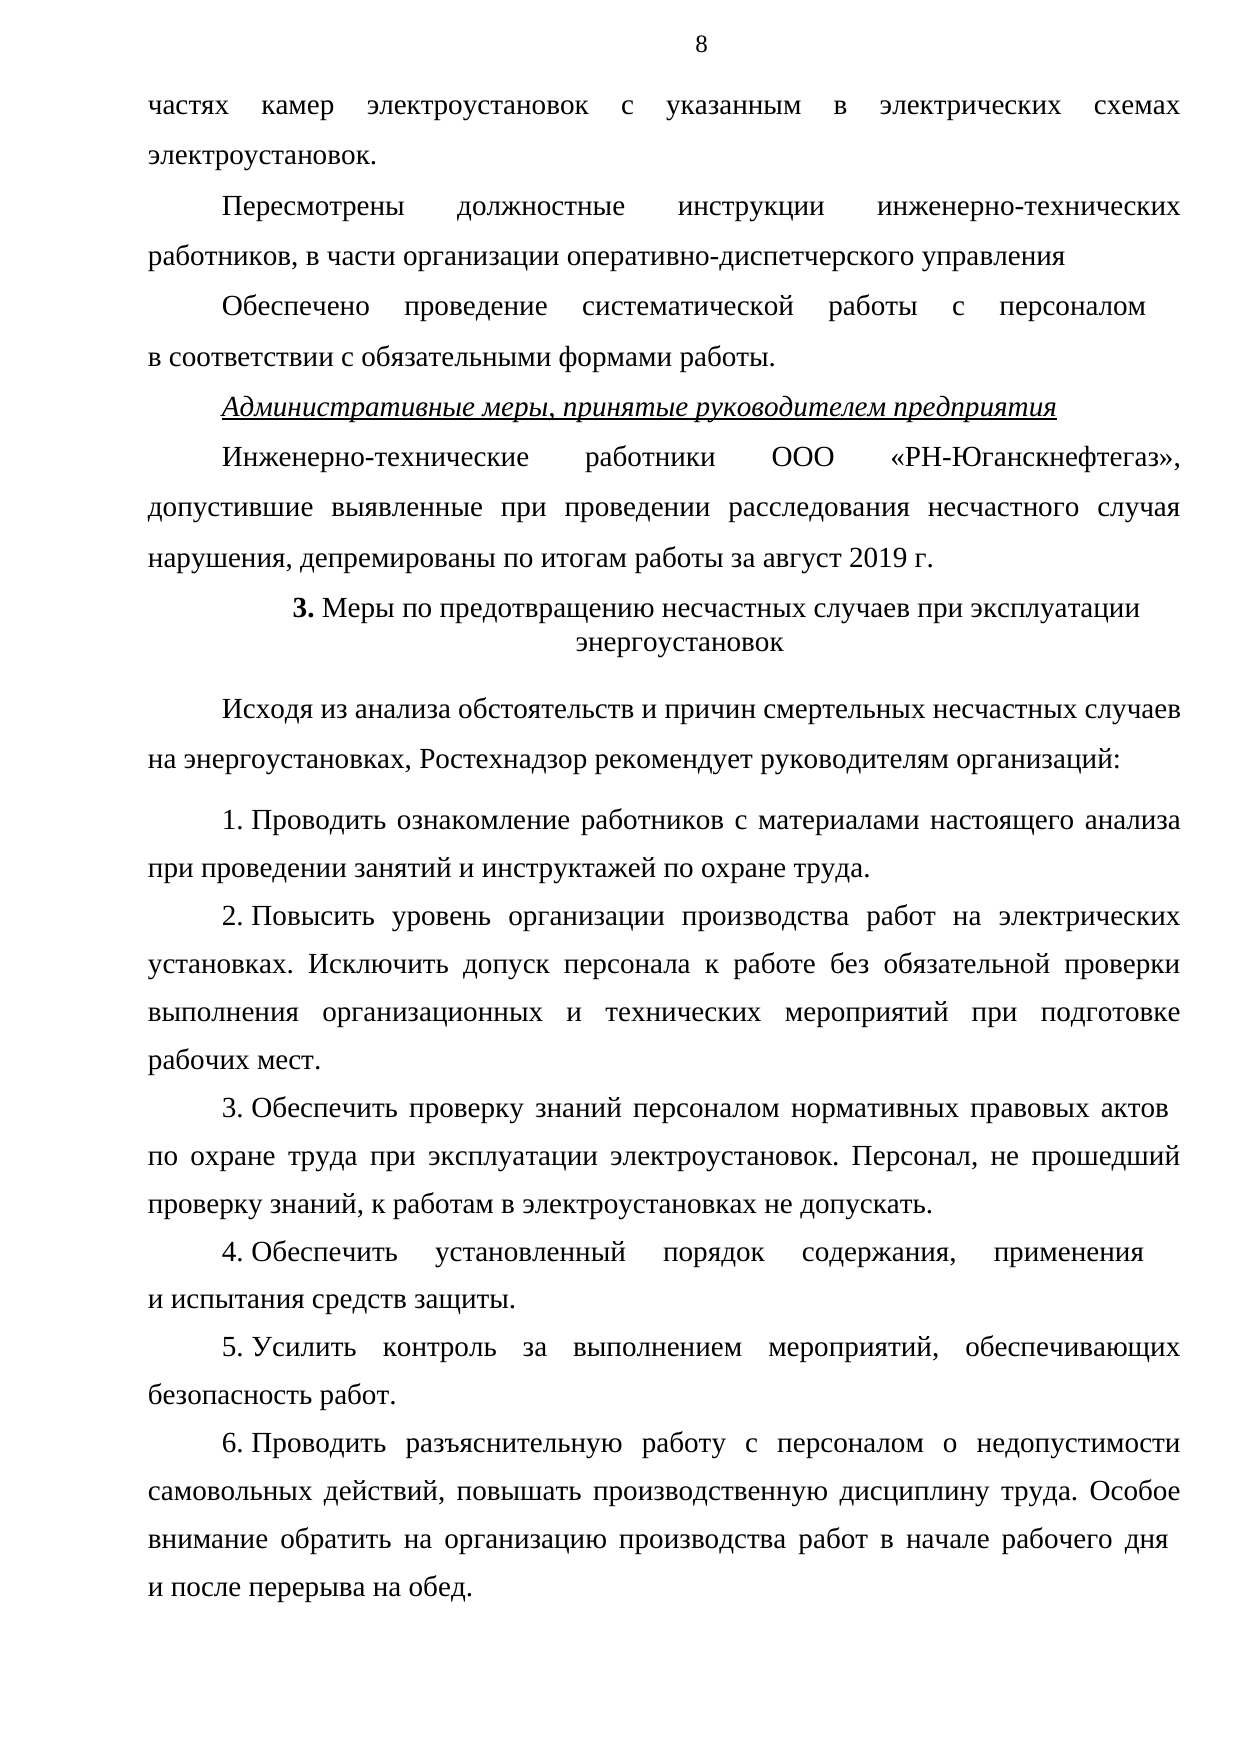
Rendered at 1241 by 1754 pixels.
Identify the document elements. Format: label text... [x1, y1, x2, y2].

text 6. Проводить разъяснительную работу с персоналом о недопустимости самовольных действий, повышать производственную дисциплину труда. Особое внимание обратить на организацию производства работ в начале рабочего дня и после перерыва на обед. [148, 1414, 1181, 1606]
text 3. Обеспечить проверку знаний персоналом нормативных правовых актов по охране труда при эксплуатации электроустановок. Персонал, не прошедший проверку знаний, к работам в электроустановках не допускать. [148, 1079, 1181, 1223]
text Пересмотрены должностные инструкции инженерно-технических работников, в части организации оперативно-диспетчерского управления [148, 188, 1181, 272]
text Инженерно-технические работники ООО «РН-Юганскнефтегаз», допустившие выявленные при проведении расследования несчастного случая нарушения, депремированы по итогам работы за август 2019 г. [148, 439, 1181, 573]
text Административные меры, принятые руководителем предприятия [148, 389, 1181, 422]
text 2. Повысить уровень организации производства работ на электрических установках. Исключить допуск персонала к работе без обязательной проверки выполнения организационных и технических мероприятий при подготовке рабочих мест. [148, 887, 1181, 1079]
text 4. Обеспечить установленный порядок содержания, применения и испытания средств защиты. [148, 1223, 1181, 1318]
text 1. Проводить ознакомление работников с материалами настоящего анализа при проведении занятий и инструктажей по охране труда. [148, 791, 1181, 887]
text Обеспечено проведение систематической работы с персоналом в соответствии с обязательными формами работы. [148, 288, 1181, 372]
text 3. Меры по предотвращению несчастных случаев при эксплуатации энергоустановок [148, 590, 1211, 657]
text 5. Усилить контроль за выполнением мероприятий, обеспечивающих безопасность работ. [148, 1318, 1181, 1414]
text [148, 87, 1181, 171]
text Исходя из анализа обстоятельств и причин смертельных несчастных случаев на энергоустановках, Ростехнадзор рекомендует руководителям организаций: [148, 691, 1181, 775]
